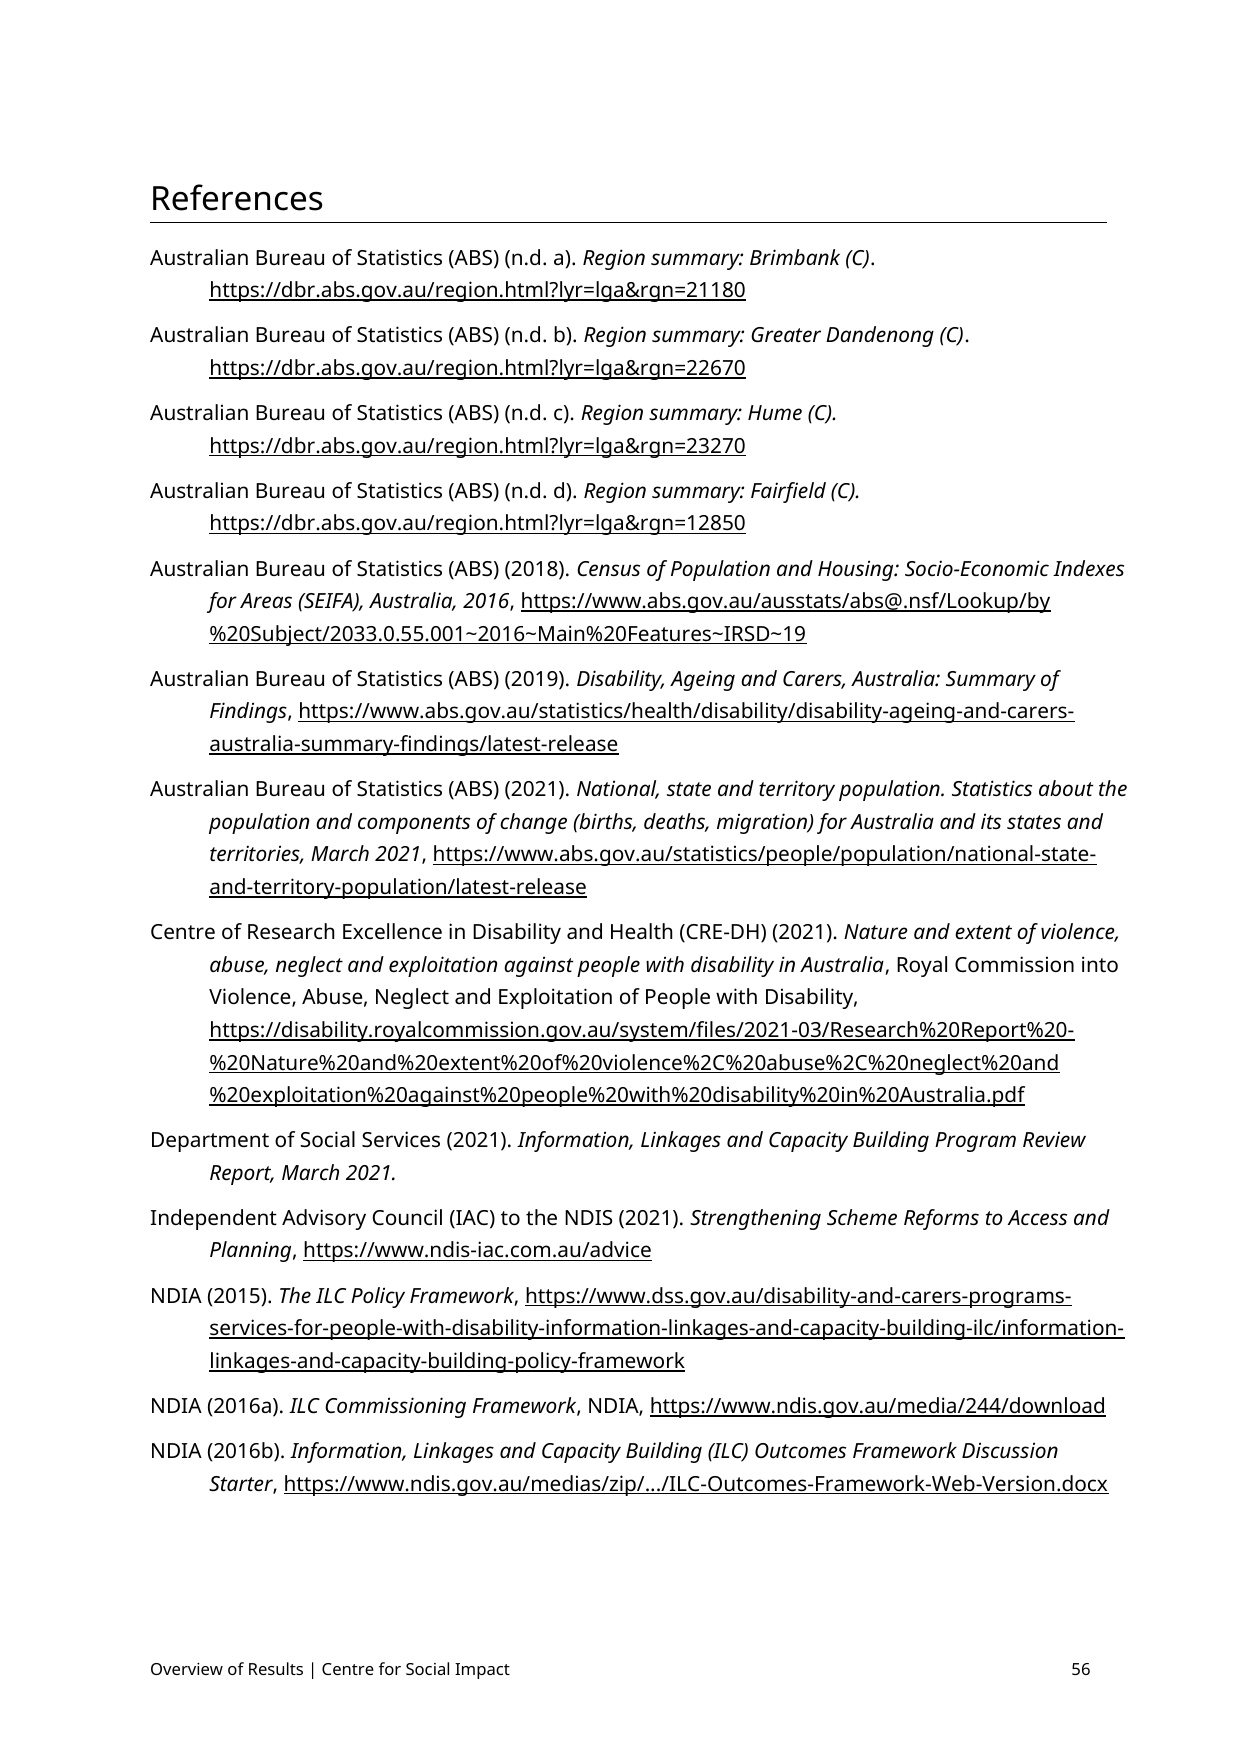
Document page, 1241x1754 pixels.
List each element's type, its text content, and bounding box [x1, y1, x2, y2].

text Australian Bureau of Statistics (ABS) (n.d. d). Region summary: Fairfield (C). https://dbr.abs.gov.au/region.html?lyr=lga&rgn=12850 [150, 476, 1131, 537]
text NDIA (2016b). Information, Linkages and Capacity Building (ILC) Outcomes Framework Discussion Starter, https://www.ndis.gov.au/medias/zip/.../ILC-Outcomes-Framework-Web-Version.docx [150, 1436, 1131, 1497]
text NDIA (2015). The ILC Policy Framework, https://www.dss.gov.au/disability-and-carers-programs-services-for-people-with-disability-information-linkages-and-capacity-building-ilc/information-linkages-and-capacity-building-policy-framework [150, 1281, 1131, 1374]
text Australian Bureau of Statistics (ABS) (2018). Census of Population and Housing: Socio-Economic Indexes for Areas (SEIFA), Australia, 2016, https://www.abs.gov.au/ausstats/abs@.nsf/Lookup/by%20Subject/2033.0.55.001~2016~Main%20Features~IRSD~19 [150, 554, 1131, 647]
text Australian Bureau of Statistics (ABS) (2021). National, state and territory population. Statistics about the population and components of change (births, deaths, migration) for Australia and its states and territories, March 2021, https://www.abs.gov.au/statistics/people/population/national-state-and-territory-population/latest-release [150, 774, 1131, 901]
text Centre of Research Excellence in Disability and Health (CRE-DH) (2021). Nature and extent of violence, abuse, neglect and exploitation against people with disability in Australia, Royal Commission into Violence, Abuse, Neglect and Exploitation of People with Disability, https://disability.royalcommission.gov.au/system/files/2021-03/Research%20Report%20-%20Nature%20and%20extent%20of%20violence%2C%20abuse%2C%20neglect%20and%20exploitation%20against%20people%20with%20disability%20in%20Australia.pdf [150, 917, 1131, 1109]
text Independent Advisory Council (IAC) to the NDIS (2021). Strengthening Scheme Reforms to Access and Planning, https://www.ndis-iac.com.au/advice [150, 1203, 1131, 1264]
text Australian Bureau of Statistics (ABS) (n.d. b). Region summary: Greater Dandenong (C). https://dbr.abs.gov.au/region.html?lyr=lga&rgn=22670 [150, 321, 1131, 382]
text NDIA (2016a). ILC Commissioning Framework, NDIA, https://www.ndis.gov.au/media/244/download [150, 1391, 1131, 1419]
text Australian Bureau of Statistics (ABS) (2019). Disability, Ageing and Carers, Australia: Summary of Findings, https://www.abs.gov.au/statistics/health/disability/disability-ageing-and-carers-australia-summary-findings/latest-release [150, 664, 1131, 758]
text Department of Social Services (2021). Information, Linkages and Capacity Building Program Review Report, March 2021. [150, 1125, 1131, 1186]
text Australian Bureau of Statistics (ABS) (n.d. c). Region summary: Hume (C). https://dbr.abs.gov.au/region.html?lyr=lga&rgn=23270 [150, 398, 1131, 459]
subtitle References [150, 175, 1107, 222]
text Australian Bureau of Statistics (ABS) (n.d. a). Region summary: Brimbank (C). https://dbr.abs.gov.au/region.html?lyr=lga&rgn=21180 [150, 243, 1131, 304]
